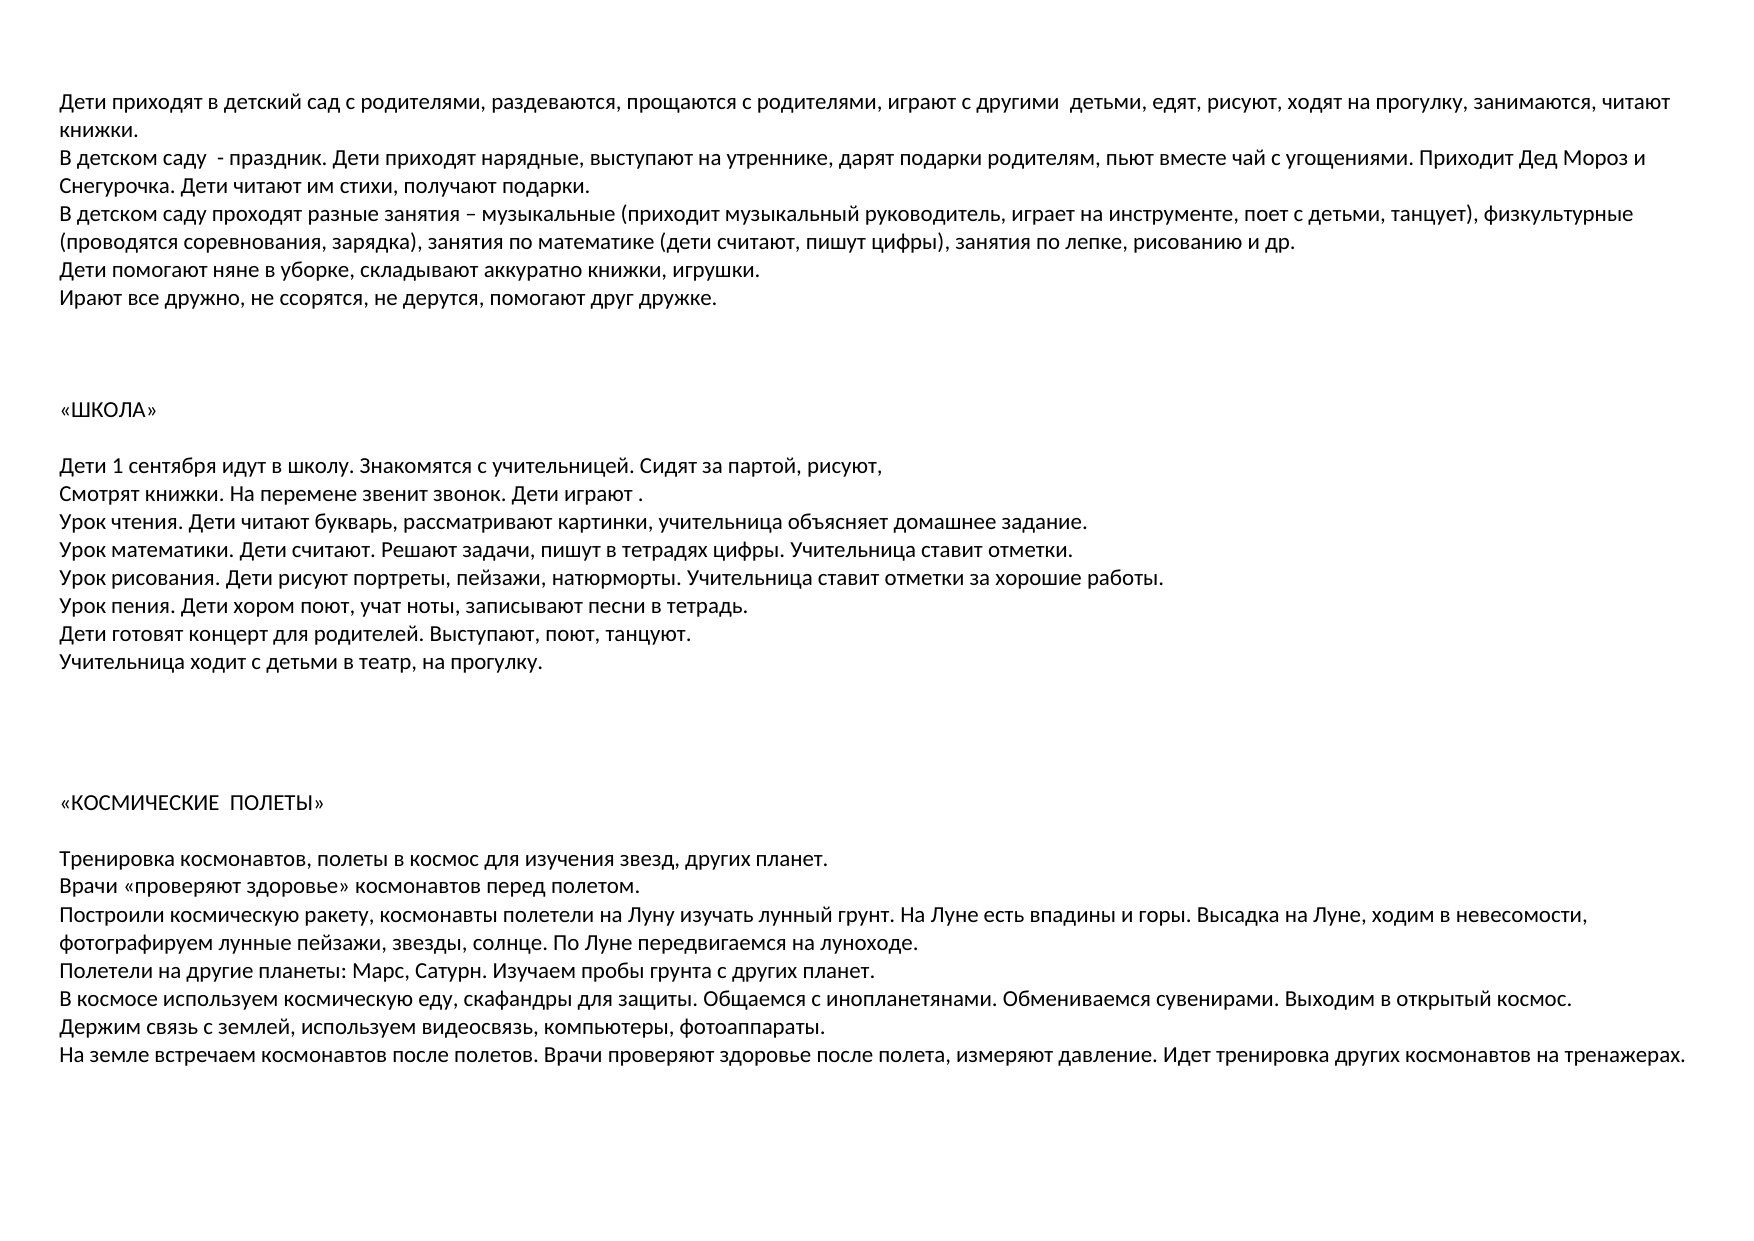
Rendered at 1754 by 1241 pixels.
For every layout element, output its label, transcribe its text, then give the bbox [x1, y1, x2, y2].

text Дети помогают няне в уборке, складывают аккуратно книжки, игрушки. [59, 255, 1695, 283]
text В космосе используем космическую еду, скафандры для защиты. Общаемся с инопланетянами. Обмениваемся сувенирами. Выходим в открытый космос. [59, 984, 1695, 1012]
text Ирают все дружно, не ссорятся, не дерутся, помогают друг дружке. [59, 283, 1695, 311]
text Учительница ходит с детьми в театр, на прогулку. [59, 647, 1695, 676]
text «КОСМИЧЕСКИЕ ПОЛЕТЫ» [59, 788, 1695, 816]
text «ШКОЛА» [59, 395, 1695, 423]
text Урок пения. Дети хором поют, учат ноты, записывают песни в тетрадь. [59, 591, 1695, 619]
text В детском саду - праздник. Дети приходят нарядные, выступают на утреннике, дарят подарки родителям, пьют вместе чай с угощениями. Приходит Дед Мороз и Снегурочка. Дети читают им стихи, получают подарки. [59, 143, 1695, 199]
text Дети 1 сентября идут в школу. Знакомятся с учительницей. Сидят за партой, рисуют, [59, 451, 1695, 479]
text Дети приходят в детский сад с родителями, раздеваются, прощаются с родителями, играют с другими детьми, едят, рисуют, ходят на прогулку, занимаются, читают книжки. [59, 87, 1695, 143]
text Дети готовят концерт для родителей. Выступают, поют, танцуют. [59, 619, 1695, 647]
text В детском саду проходят разные занятия – музыкальные (приходит музыкальный руководитель, играет на инструменте, поет с детьми, танцует), физкультурные (проводятся соревнования, зарядка), занятия по математике (дети считают, пишут цифры), занятия по лепке, рисованию и др. [59, 199, 1695, 255]
text Урок чтения. Дети читают букварь, рассматривают картинки, учительница объясняет домашнее задание. [59, 507, 1695, 535]
text На земле встречаем космонавтов после полетов. Врачи проверяют здоровье после полета, измеряют давление. Идет тренировка других космонавтов на тренажерах. [59, 1040, 1695, 1068]
text Держим связь с землей, используем видеосвязь, компьютеры, фотоаппараты. [59, 1012, 1695, 1040]
text Смотрят книжки. На перемене звенит звонок. Дети играют . [59, 479, 1695, 507]
text Тренировка космонавтов, полеты в космос для изучения звезд, других планет. [59, 844, 1695, 872]
text Урок математики. Дети считают. Решают задачи, пишут в тетрадях цифры. Учительница ставит отметки. [59, 535, 1695, 563]
text Полетели на другие планеты: Марс, Сатурн. Изучаем пробы грунта с других планет. [59, 956, 1695, 984]
text Врачи «проверяют здоровье» космонавтов перед полетом. [59, 872, 1695, 900]
text Урок рисования. Дети рисуют портреты, пейзажи, натюрморты. Учительница ставит отметки за хорошие работы. [59, 563, 1695, 591]
text Построили космическую ракету, космонавты полетели на Луну изучать лунный грунт. На Луне есть впадины и горы. Высадка на Луне, ходим в невесомости, фотографируем лунные пейзажи, звезды, солнце. По Луне передвигаемся на луноходе. [59, 900, 1695, 956]
